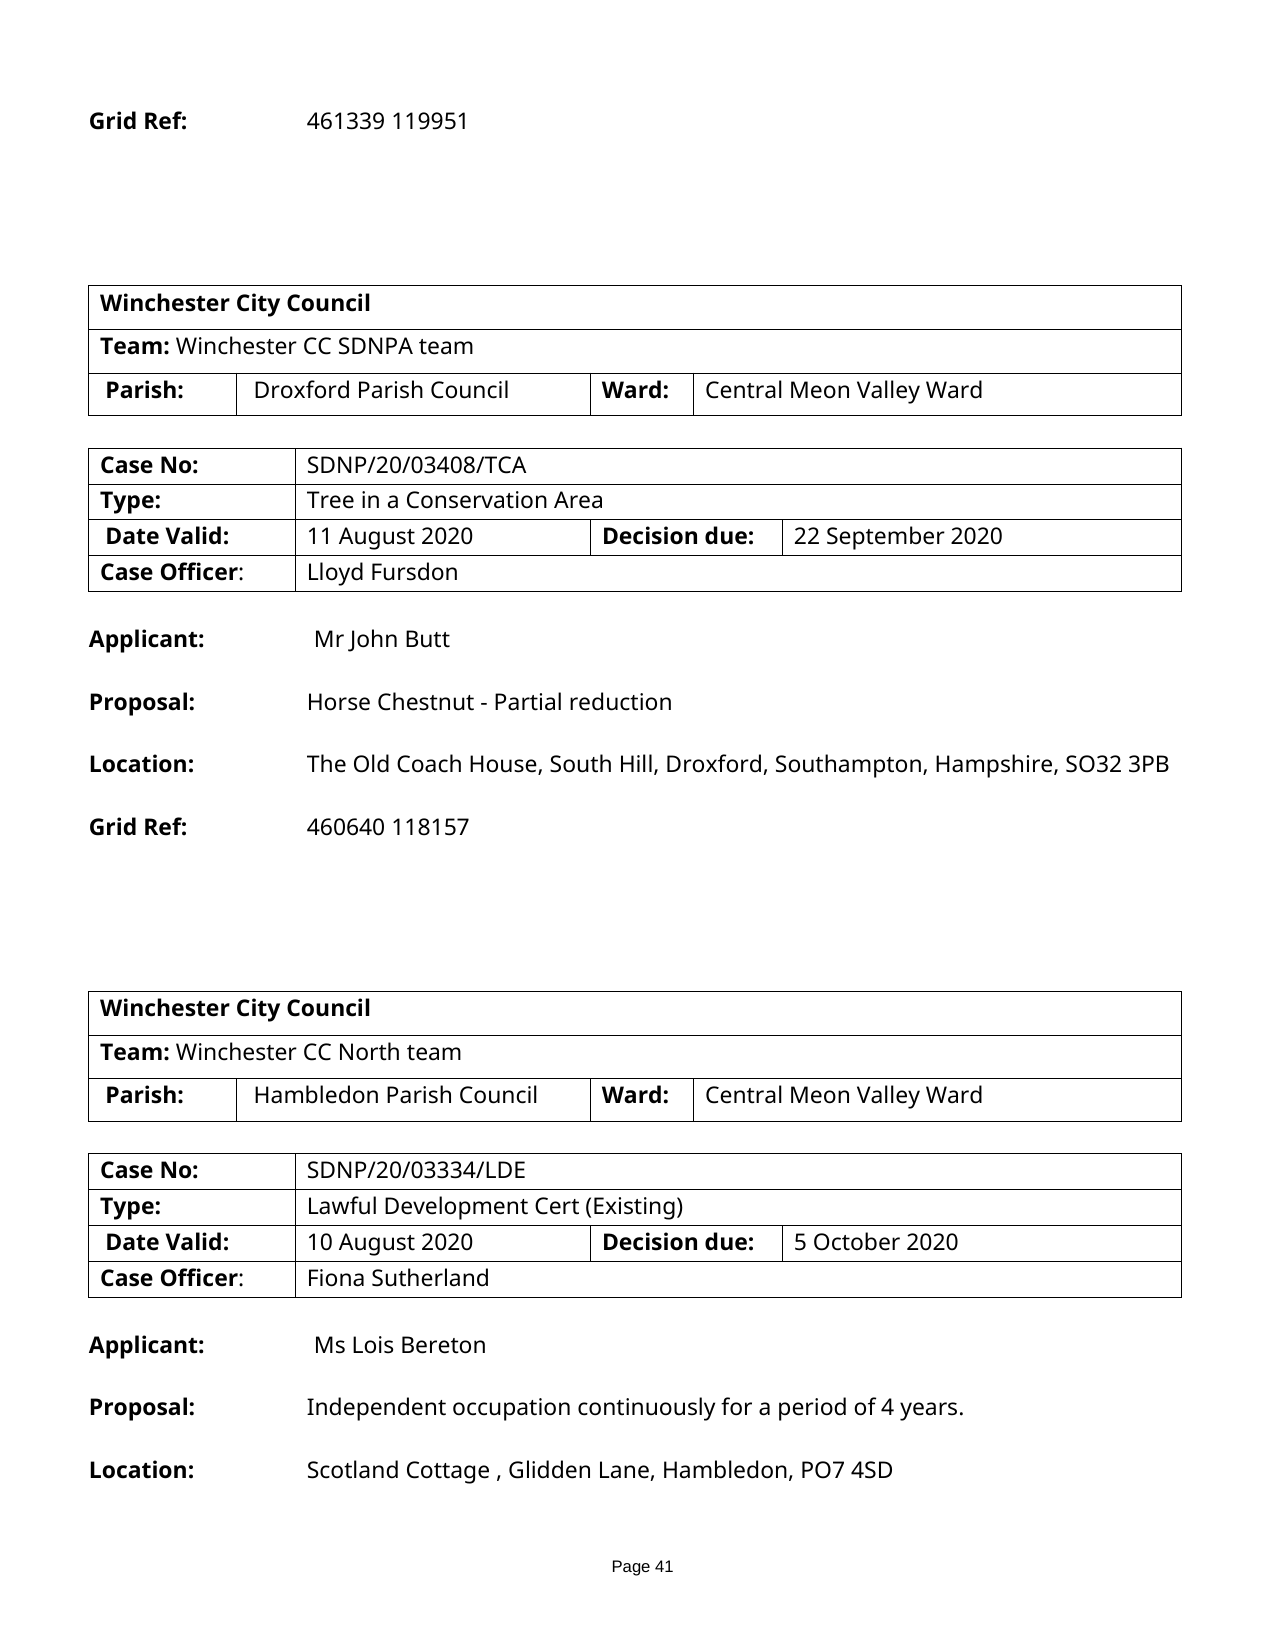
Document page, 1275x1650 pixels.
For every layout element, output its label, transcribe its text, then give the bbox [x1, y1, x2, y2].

table_cell Central Meon Valley Ward [694, 1079, 1181, 1121]
table_cell Central Meon Valley Ward [694, 374, 1181, 415]
table_cell Date Valid: [89, 520, 295, 555]
table_header Winchester City Council [89, 992, 1181, 1034]
text Location: The Old Coach House, South Hill, Droxford, Southampton, Hampshire, SO32 3PB [89, 748, 1196, 779]
table_cell Case Officer: [89, 556, 295, 591]
table_cell Type: [89, 1190, 295, 1225]
text Grid Ref: 460640 118157 [89, 811, 1196, 842]
table_cell Hambledon Parish Council [237, 1079, 590, 1121]
table_cell Team: Winchester CC North team [89, 1036, 1181, 1078]
table_cell Date Valid: [89, 1226, 295, 1261]
text Proposal: Horse Chestnut - Partial reduction [89, 686, 1196, 717]
table_cell Decision due: [591, 520, 782, 555]
table_cell Lawful Development Cert (Existing) [296, 1190, 1181, 1225]
table_cell Parish: [89, 374, 236, 415]
table_cell 10 August 2020 [296, 1226, 590, 1261]
table_header SDNP/20/03334/LDE [296, 1154, 1181, 1189]
table_cell 22 September 2020 [783, 520, 1181, 555]
table_cell Ward: [591, 1079, 693, 1121]
text Applicant: Ms Lois Bereton [89, 1329, 1196, 1360]
table_cell Type: [89, 485, 295, 519]
table_cell Tree in a Conservation Area [296, 485, 1181, 519]
table_header Case No: [89, 449, 295, 483]
text Applicant: Mr John Butt [89, 623, 1196, 654]
table_cell 5 October 2020 [783, 1226, 1181, 1261]
table_header Winchester City Council [89, 286, 1181, 329]
table_cell Parish: [89, 1079, 236, 1121]
text Location: Scotland Cottage , Glidden Lane, Hambledon, PO7 4SD [89, 1454, 1196, 1485]
text Proposal: Independent occupation continuously for a period of 4 years. [89, 1391, 1196, 1423]
table_cell 11 August 2020 [296, 520, 590, 555]
table_cell Decision due: [591, 1226, 782, 1261]
text Grid Ref: 461339 119951 [89, 105, 1196, 136]
table_header Case No: [89, 1154, 295, 1189]
table_cell Team: Winchester CC SDNPA team [89, 330, 1181, 372]
table_cell Case Officer: [89, 1262, 295, 1297]
table_header SDNP/20/03408/TCA [296, 449, 1181, 483]
table_cell Ward: [591, 374, 693, 415]
table_cell Lloyd Fursdon [296, 556, 1181, 591]
table_cell Droxford Parish Council [237, 374, 590, 415]
table_cell Fiona Sutherland [296, 1262, 1181, 1297]
